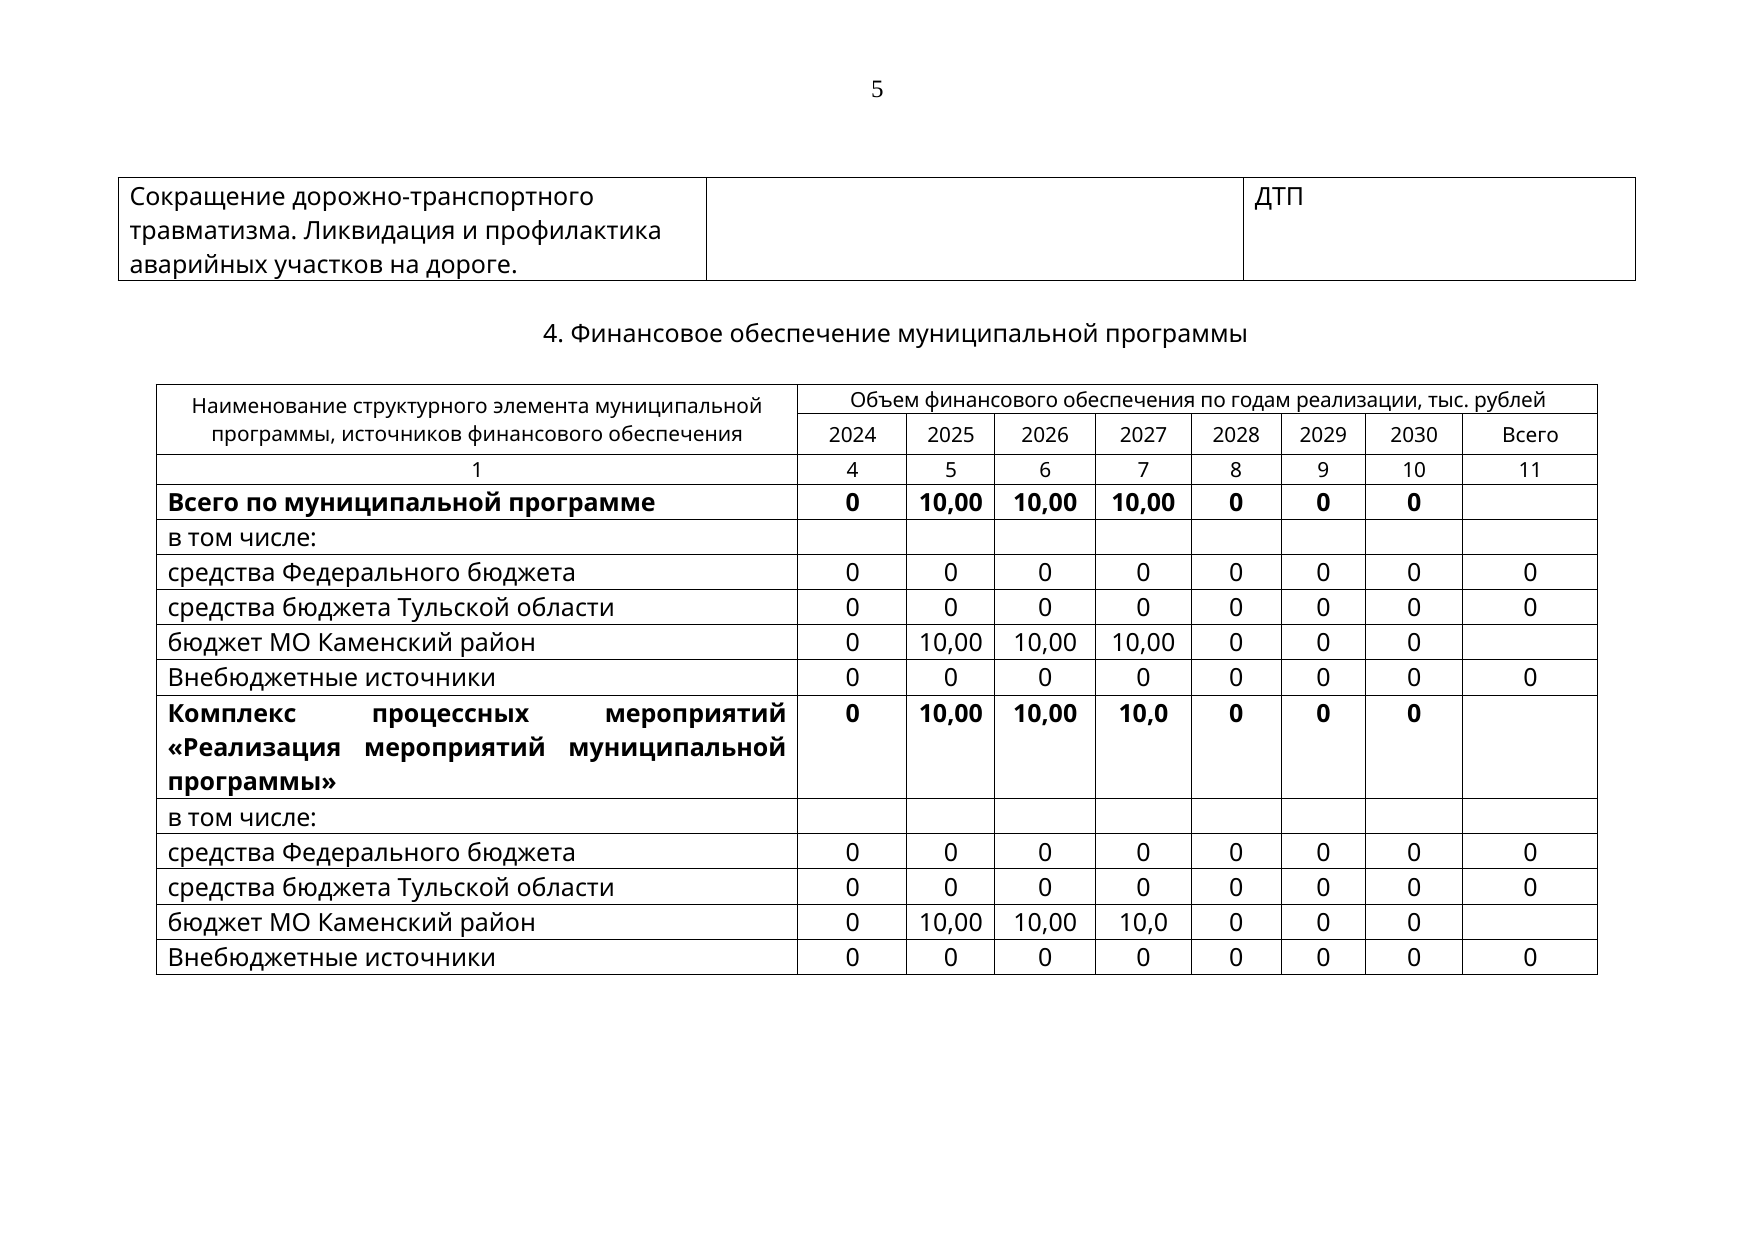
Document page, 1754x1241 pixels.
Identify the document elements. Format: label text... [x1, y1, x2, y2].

table_cell 0 [995, 869, 1095, 903]
table_cell 0 [1282, 660, 1365, 695]
table_cell [1366, 799, 1462, 833]
table_cell средства Федерального бюджета [157, 834, 797, 868]
table_cell 0 [798, 590, 906, 624]
table_cell 0 [1096, 940, 1191, 974]
table_cell 0 [1282, 696, 1365, 798]
table_cell 0 [907, 660, 994, 695]
table_cell Внебюджетные источники [157, 940, 797, 974]
table_cell 2025 [907, 414, 994, 454]
table_cell 0 [1366, 869, 1462, 903]
table_cell 10,0 [1096, 905, 1191, 938]
table_cell 5 [907, 455, 994, 483]
table_cell 10,00 [995, 905, 1095, 938]
table_cell 8 [1192, 455, 1281, 483]
table_cell 0 [995, 555, 1095, 589]
table_cell [1366, 520, 1462, 554]
table_cell 6 [995, 455, 1095, 483]
table_cell 0 [1192, 696, 1281, 798]
table_cell Всего [1463, 414, 1597, 454]
table_cell 0 [1366, 696, 1462, 798]
table_cell средства бюджета Тульской области [157, 869, 797, 903]
table_cell 10 [1366, 455, 1462, 483]
table_cell 0 [1096, 590, 1191, 624]
table_cell [1463, 485, 1597, 518]
table_cell 0 [798, 485, 906, 518]
table_cell 0 [798, 625, 906, 659]
table_cell 0 [1366, 485, 1462, 518]
table_cell 2027 [1096, 414, 1191, 454]
table_cell 10,00 [1096, 485, 1191, 518]
table_cell 0 [1192, 834, 1281, 868]
table_cell [907, 799, 994, 833]
table_cell 0 [1463, 590, 1597, 624]
text 4. Финансовое обеспечение муниципальной программы [156, 316, 1636, 349]
table_cell 7 [1096, 455, 1191, 483]
table_cell 0 [1366, 905, 1462, 938]
table_cell 0 [1192, 485, 1281, 518]
table_cell 0 [995, 660, 1095, 695]
table_cell 2026 [995, 414, 1095, 454]
table_cell 0 [1366, 590, 1462, 624]
table_cell 10,0 [1096, 696, 1191, 798]
table_cell 2024 [798, 414, 906, 454]
table_cell 0 [1192, 625, 1281, 659]
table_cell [119, 178, 706, 280]
table_cell 11 [1463, 455, 1597, 483]
table_cell 0 [1463, 834, 1597, 868]
table_cell 0 [798, 555, 906, 589]
table_cell 10,00 [995, 696, 1095, 798]
table_cell [1463, 799, 1597, 833]
table_cell в том числе: [157, 520, 797, 554]
table_cell 0 [995, 940, 1095, 974]
table_cell [995, 799, 1095, 833]
table_cell в том числе: [157, 799, 797, 833]
table_cell 0 [1282, 940, 1365, 974]
table_cell 0 [1192, 590, 1281, 624]
table_cell [995, 520, 1095, 554]
table_cell [1282, 520, 1365, 554]
table_header Наименование структурного элемента муниципальной программы, источников финансового обеспечения [157, 385, 797, 454]
table_cell [1192, 520, 1281, 554]
table_cell 2029 [1282, 414, 1365, 454]
table_cell 0 [1282, 834, 1365, 868]
table_cell 0 [1366, 660, 1462, 695]
table_cell 0 [907, 555, 994, 589]
table_cell 0 [1282, 905, 1365, 938]
table_cell 10,00 [907, 696, 994, 798]
table_cell 0 [798, 940, 906, 974]
table_cell [1192, 799, 1281, 833]
table_cell Всего по муниципальной программе [157, 485, 797, 518]
table_header Объем финансового обеспечения по годам реализации, тыс. рублей [798, 385, 1597, 413]
table_cell 10,00 [1096, 625, 1191, 659]
table_cell [798, 520, 906, 554]
table_cell бюджет МО Каменский район [157, 905, 797, 938]
table_cell 0 [1096, 834, 1191, 868]
table_cell 0 [995, 834, 1095, 868]
table_cell 0 [1366, 834, 1462, 868]
table_cell 2028 [1192, 414, 1281, 454]
table_cell 0 [1192, 905, 1281, 938]
table_cell [798, 799, 906, 833]
table_cell 0 [1096, 660, 1191, 695]
table_cell [1096, 520, 1191, 554]
table_cell Комплекс процессных мероприятий «Реализация мероприятий муниципальной программы» [157, 696, 797, 798]
table_cell 0 [798, 905, 906, 938]
table_cell 0 [798, 834, 906, 868]
table_cell 0 [798, 660, 906, 695]
table_cell 4 [798, 455, 906, 483]
table_cell 0 [1463, 940, 1597, 974]
table_cell бюджет МО Каменский район [157, 625, 797, 659]
table_cell 0 [1366, 555, 1462, 589]
table_cell [1463, 520, 1597, 554]
table_cell средства Федерального бюджета [157, 555, 797, 589]
table_cell 0 [798, 696, 906, 798]
table_cell 9 [1282, 455, 1365, 483]
table_cell 0 [1096, 869, 1191, 903]
table_cell 10,00 [995, 625, 1095, 659]
table_cell 0 [1463, 555, 1597, 589]
table_cell 10,00 [907, 905, 994, 938]
table_cell [1463, 696, 1597, 798]
table_cell 0 [798, 869, 906, 903]
table_cell 0 [1282, 555, 1365, 589]
table_cell 10,00 [907, 485, 994, 518]
table_cell средства бюджета Тульской области [157, 590, 797, 624]
table_cell 0 [1192, 555, 1281, 589]
table_cell [907, 520, 994, 554]
table_cell 0 [1282, 869, 1365, 903]
table_cell 0 [1282, 485, 1365, 518]
table_cell 0 [907, 834, 994, 868]
table_cell [1463, 905, 1597, 938]
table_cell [1244, 178, 1635, 280]
table_cell 0 [1366, 940, 1462, 974]
table_cell 0 [995, 590, 1095, 624]
table_cell 0 [1192, 660, 1281, 695]
table_cell 0 [907, 590, 994, 624]
table_cell 1 [157, 455, 797, 483]
table_cell 0 [1192, 869, 1281, 903]
table_cell 0 [1282, 625, 1365, 659]
table_cell [1463, 625, 1597, 659]
table_cell 0 [1463, 660, 1597, 695]
table_cell 2030 [1366, 414, 1462, 454]
table_cell 0 [1463, 869, 1597, 903]
table_cell [1096, 799, 1191, 833]
table_cell 0 [1282, 590, 1365, 624]
table_cell [1282, 799, 1365, 833]
table_cell 0 [1096, 555, 1191, 589]
table_cell Внебюджетные источники [157, 660, 797, 695]
table_cell 0 [1366, 625, 1462, 659]
table_cell 0 [907, 940, 994, 974]
table_cell 10,00 [995, 485, 1095, 518]
table_cell 0 [907, 869, 994, 903]
table_cell 0 [1192, 940, 1281, 974]
table_cell 10,00 [907, 625, 994, 659]
